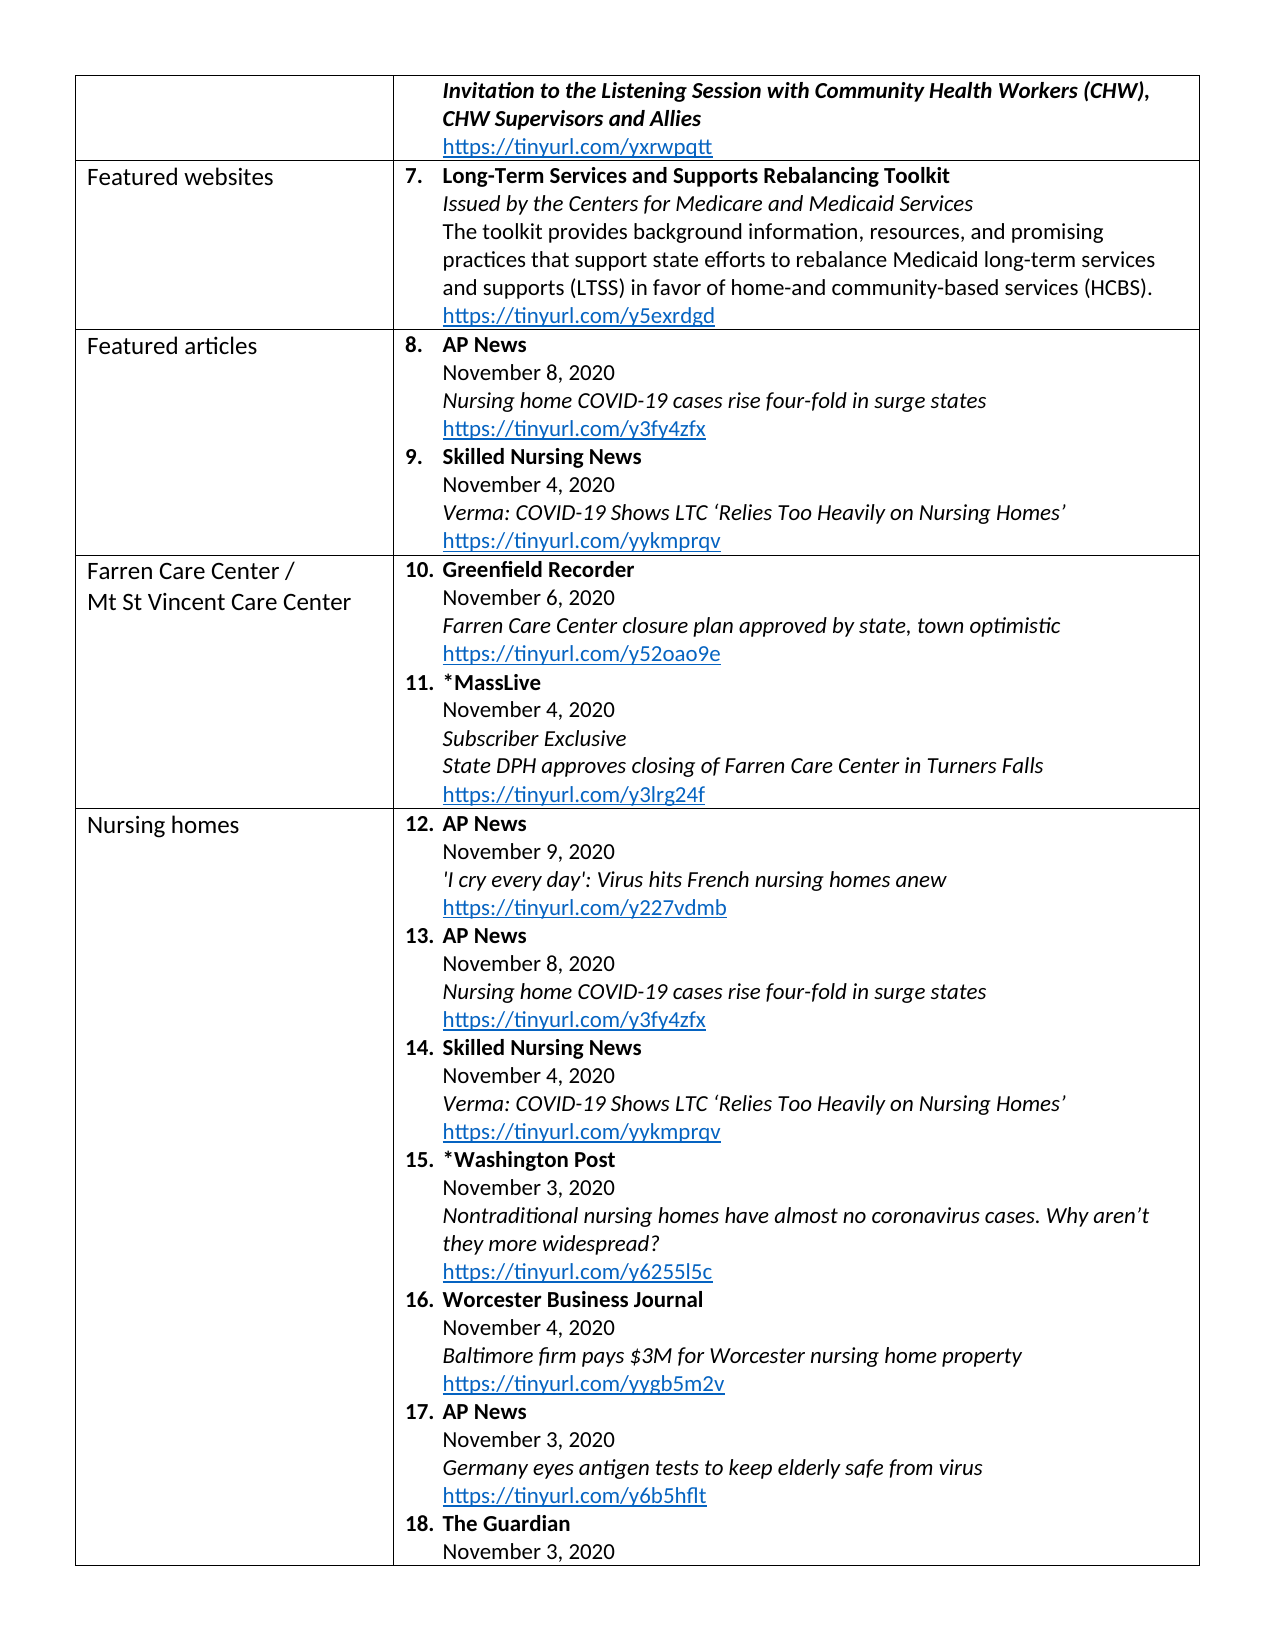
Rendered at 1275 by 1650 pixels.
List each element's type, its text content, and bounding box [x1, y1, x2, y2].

table_cell Long-Term Services and Supports Rebalancing Toolkit Issued by the Centers for Medicare and Medicaid Services The toolkit provides background information, resources, and promising practices that support state efforts to rebalance Medicaid long-term services and supports (LTSS) in favor of home-and community-based services (HCBS). https://tinyurl.com/y5exrdgd [394, 161, 1199, 329]
table_cell Featured websites [76, 161, 393, 329]
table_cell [394, 76, 1199, 160]
table_cell Featured articles [76, 330, 393, 554]
table_cell AP News November 8, 2020 Nursing home COVID-19 cases rise four-fold in surge states https://tinyurl.com/y3fy4zfx Skilled Nursing News November 4, 2020 Verma: COVID-19 Shows LTC ‘Relies Too Heavily on Nursing Homes’ https://tinyurl.com/yykmprqv [394, 330, 1199, 554]
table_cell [76, 76, 393, 160]
table_cell Greenfield Recorder November 6, 2020 Farren Care Center closure plan approved by state, town optimistic https://tinyurl.com/y52oao9e *MassLive November 4, 2020 Subscriber Exclusive State DPH approves closing of Farren Care Center in Turners Falls https://tinyurl.com/y3lrg24f [394, 556, 1199, 808]
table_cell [394, 809, 1199, 1565]
table_cell Nursing homes [76, 809, 393, 1565]
table_cell Farren Care Center / Mt St Vincent Care Center [76, 556, 393, 808]
